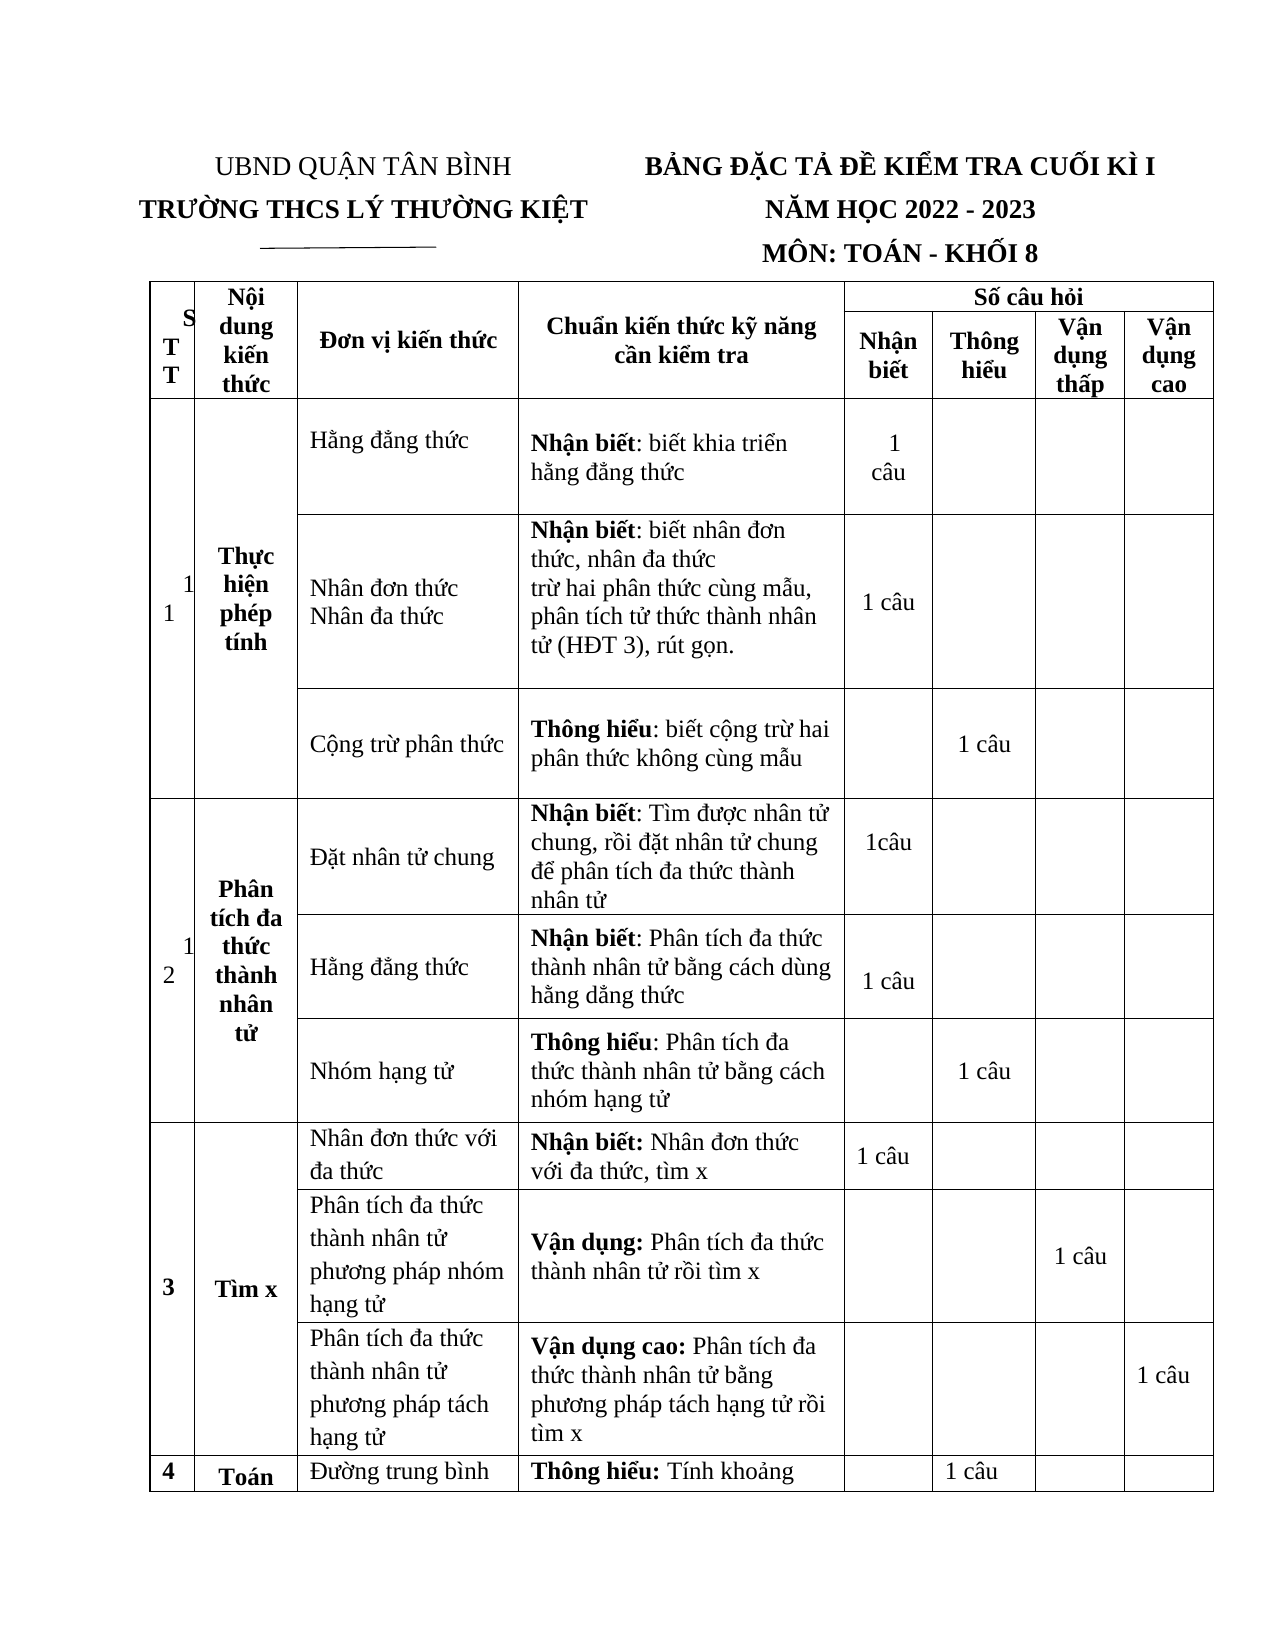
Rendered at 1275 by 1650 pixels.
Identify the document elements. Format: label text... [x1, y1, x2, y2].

table_cell 11 [151, 399, 194, 797]
table_cell [933, 915, 1035, 1018]
table_cell [845, 1190, 932, 1322]
table_cell [845, 1323, 932, 1455]
table_cell [1036, 799, 1124, 913]
table_cell 12 [151, 799, 194, 1122]
table_cell Thông hiểu: Phân tích đa thức thành nhân tử bằng cách nhóm hạng tử [519, 1019, 844, 1122]
table_cell Nhận biết: Nhân đơn thức với đa thức, tìm x [519, 1123, 844, 1189]
table_cell 3 [151, 1123, 194, 1455]
table_cell Vận dụng thấp [1036, 312, 1124, 398]
table_cell [1125, 1190, 1213, 1322]
table_cell [1125, 1019, 1213, 1122]
table_header Chuẩn kiến thức kỹ năng cần kiểm tra [519, 282, 844, 398]
table_cell [1036, 689, 1124, 797]
table_cell Phân tích đa thức thành nhân tử phương pháp tách hạng tử [298, 1323, 518, 1455]
table_cell Nhận biết: biết nhân đơn thức, nhân đa thức trừ hai phân thức cùng mẫu, phân tích tử thức thành nhân tử (HĐT 3), rút gọn. [519, 515, 844, 688]
table_cell [845, 1019, 932, 1122]
table_cell [1036, 1456, 1124, 1491]
table_cell Cộng trừ phân thức [298, 689, 518, 797]
table_cell [1125, 1456, 1213, 1491]
table_cell 1câu [845, 799, 932, 913]
table_cell 1 câu [1036, 1190, 1124, 1322]
table_cell Hằng đẳng thức [298, 915, 518, 1018]
table_cell Nhận biết: Phân tích đa thức thành nhân tử bằng cách dùng hằng dẳng thức [519, 915, 844, 1018]
table_header BẢNG ĐẶC TẢ ĐỀ KIỂM TRA CUỐI KÌ I NĂM HỌC 2022 - 2023 MÔN: TOÁN - KHỐI 8 [628, 150, 1172, 281]
table_cell [1125, 399, 1213, 514]
table_cell [933, 515, 1035, 688]
table_cell [1125, 1123, 1213, 1189]
table_cell Phân tích đa thức thành nhân tử [195, 799, 297, 1122]
table_cell Nhận biết: biết khia triển hằng đẳng thức [519, 399, 844, 514]
table_cell [1036, 1019, 1124, 1122]
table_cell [298, 1456, 518, 1491]
table_cell [933, 399, 1035, 514]
table_cell [1125, 689, 1213, 797]
table_cell [1036, 399, 1124, 514]
table_cell Vận dụng: Phân tích đa thức thành nhân tử rồi tìm x [519, 1190, 844, 1322]
table_cell [1036, 1323, 1124, 1455]
table_cell [933, 1190, 1035, 1322]
table_header UBND QUẬN TÂN BÌNH TRƯỜNG THCS LÝ THƯỜNG KIỆT [98, 150, 628, 281]
table_cell [1125, 799, 1213, 913]
table_cell Thông hiểu: biết cộng trừ hai phân thức không cùng mẫu [519, 689, 844, 797]
table_cell Nhân đơn thức Nhân đa thức [298, 515, 518, 688]
table_cell Đặt nhân tử chung [298, 799, 518, 913]
table_cell 1 câu [933, 1019, 1035, 1122]
table_cell 1 câu [845, 1123, 932, 1189]
table_cell 1 câu [845, 515, 932, 688]
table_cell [519, 1456, 844, 1491]
table_header Nội dung kiến thức [195, 282, 297, 398]
table_cell Vận dụng cao [1125, 312, 1213, 398]
table_header STT [151, 282, 194, 398]
table_cell 1 câu [1125, 1323, 1213, 1455]
table_cell [1125, 915, 1213, 1018]
table_cell [845, 689, 932, 797]
table_cell Vận dụng cao: Phân tích đa thức thành nhân tử bằng phương pháp tách hạng tử rồi tìm x [519, 1323, 844, 1455]
table_cell 1 câu [845, 399, 932, 514]
table_cell Toán thực tế [195, 1456, 297, 1491]
table_cell [1036, 515, 1124, 688]
table_cell 1 câu [845, 915, 932, 1018]
table_cell [1036, 1123, 1124, 1189]
table_cell [845, 1456, 932, 1491]
table_cell Hằng đẳng thức [298, 399, 518, 514]
table_cell 1 câu [933, 689, 1035, 797]
table_cell [933, 1123, 1035, 1189]
table_cell Tìm x [195, 1123, 297, 1455]
table_header Số câu hỏi [845, 282, 1213, 311]
table_header Đơn vị kiến thức [298, 282, 518, 398]
table_cell Nhóm hạng tử [298, 1019, 518, 1122]
table_cell Nhận biết: Tìm được nhân tử chung, rồi đặt nhân tử chung để phân tích đa thức thành nhân tử [519, 799, 844, 913]
table_cell [1125, 515, 1213, 688]
table_cell Thông hiểu [933, 312, 1035, 398]
table_cell 1 câu [933, 1456, 1035, 1491]
table_cell 4 [151, 1456, 194, 1491]
table_cell Nhận biết [845, 312, 932, 398]
table_cell Phân tích đa thức thành nhân tử phương pháp nhóm hạng tử [298, 1190, 518, 1322]
table_cell [933, 799, 1035, 913]
table_cell [933, 1323, 1035, 1455]
table_cell Nhân đơn thức với đa thức [298, 1123, 518, 1189]
table_cell Thực hiện phép tính [195, 399, 297, 797]
table_cell [1036, 915, 1124, 1018]
